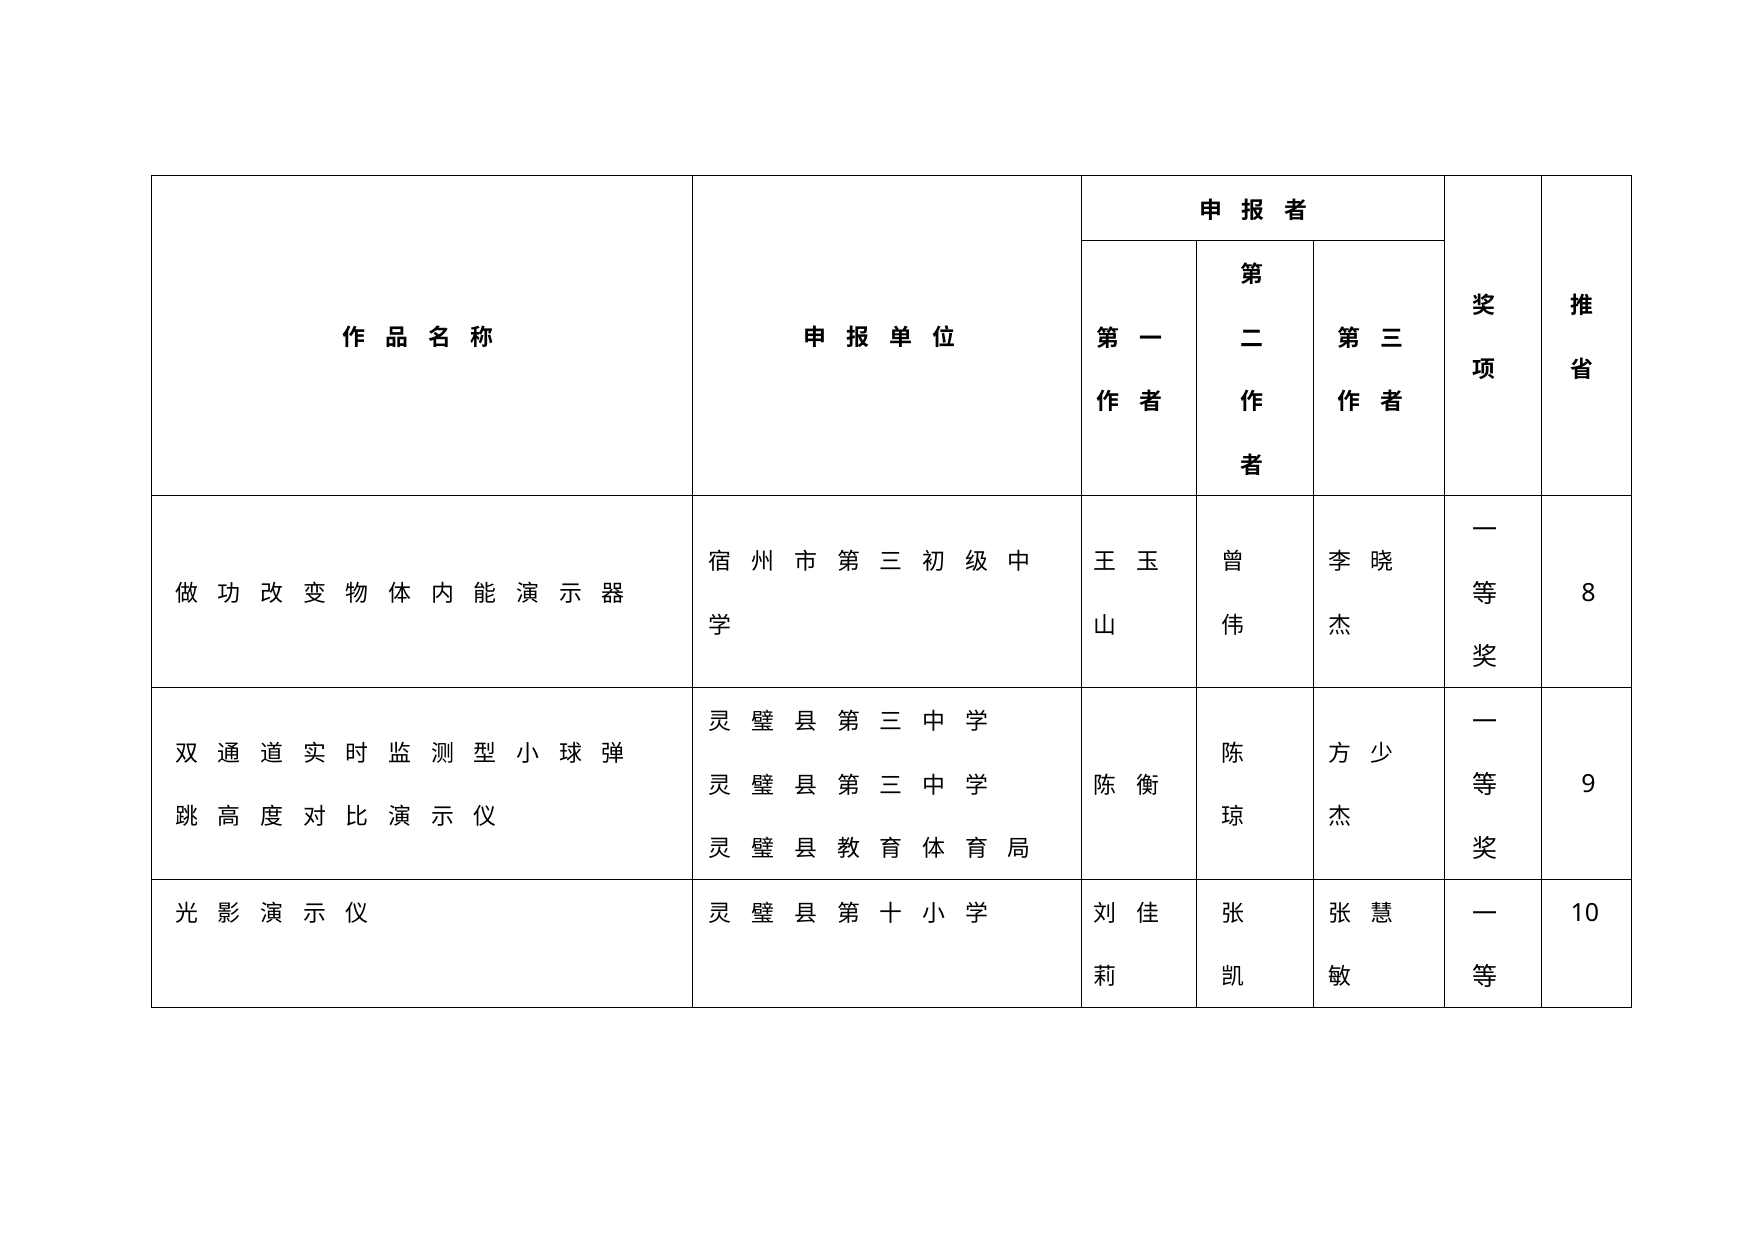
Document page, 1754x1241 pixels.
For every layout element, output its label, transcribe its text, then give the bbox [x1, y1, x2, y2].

table_header 申报者 [1082, 176, 1444, 240]
table_cell 灵璧县第三中学 灵璧县第三中学 灵璧县教育体育局 [693, 688, 1081, 878]
table_cell 光影演示仪 [152, 880, 692, 1007]
table_cell 宿州市第三初级中学 [693, 496, 1081, 687]
table_cell 第一作者 [1082, 241, 1196, 495]
table_cell 一等奖 [1445, 880, 1541, 1007]
table_header 申报单位 [693, 176, 1081, 495]
table_cell 张慧敏 [1314, 880, 1444, 1007]
table_cell 第二作者 [1197, 241, 1313, 495]
table_cell 王玉山 [1082, 496, 1196, 687]
table_cell 刘佳莉 [1082, 880, 1196, 1007]
table_cell 一等奖 [1445, 496, 1541, 687]
table_cell 8 [1542, 496, 1631, 687]
table_header 推省 [1542, 176, 1631, 495]
table_cell 陈琼 [1197, 688, 1313, 878]
table_cell 方少杰 [1314, 688, 1444, 878]
table_cell 陈衡 [1082, 688, 1196, 878]
table_cell 双通道实时监测型小球弹跳高度对比演示仪 [152, 688, 692, 878]
table_cell 做功改变物体内能演示器 [152, 496, 692, 687]
table_cell 曾伟 [1197, 496, 1313, 687]
table_header 奖项 [1445, 176, 1541, 495]
table_cell 第三作者 [1314, 241, 1444, 495]
table_cell 李晓杰 [1314, 496, 1444, 687]
table_cell 9 [1542, 688, 1631, 878]
table_cell 10 [1542, 880, 1631, 1007]
table_cell 张凯莉 [1197, 880, 1313, 1007]
table_cell 灵璧县第十小学 [693, 880, 1081, 1007]
table_header 作品名称 [152, 176, 692, 495]
table_cell 一等奖 [1445, 688, 1541, 878]
